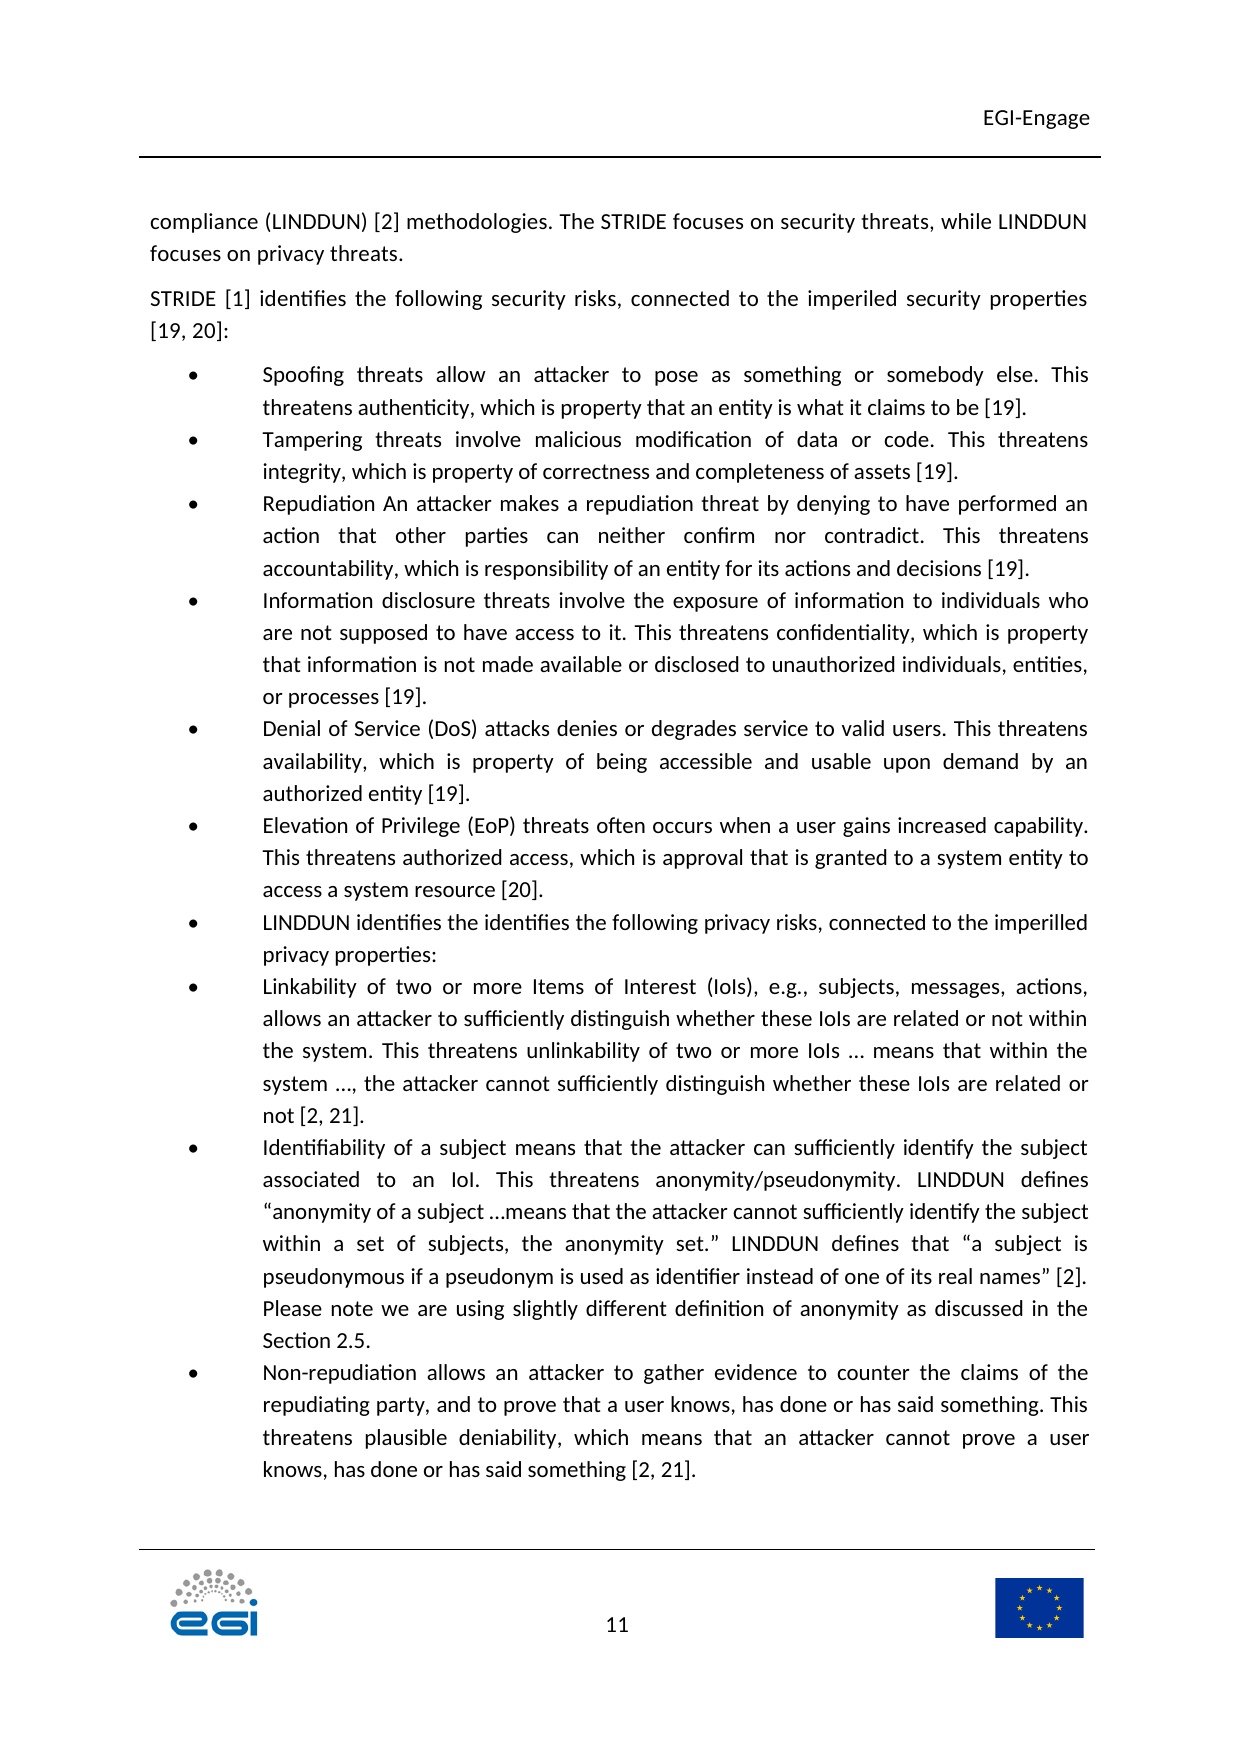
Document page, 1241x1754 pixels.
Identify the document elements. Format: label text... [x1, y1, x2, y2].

list Elevation of Privilege (EoP) threats often occurs when a user gains increased capability. This threatens authorized access, which is approval that is granted to a system entity to access a system resource [20]. [187, 811, 1090, 903]
list Denial of Service (DoS) attacks denies or degrades service to valid users. This threatens availability, which is property of being accessible and usable upon demand by an authorized entity [19]. [187, 714, 1090, 807]
list Tampering threats involve malicious modification of data or code. This threatens integrity, which is property of correctness and completeness of assets [19]. [187, 425, 1090, 485]
list Non-repudiation allows an attacker to gather evidence to counter the claims of the repudiating party, and to prove that a user knows, has done or has said something. This threatens plausible deniability, which means that an attacker cannot prove a user knows, has done or has said something [2, 21]. [187, 1358, 1090, 1483]
list Information disclosure threats involve the exposure of information to individuals who are not supposed to have access to it. This threatens confidentiality, which is property that information is not made available or disclosed to unauthorized individuals, entities, or processes [19]. [187, 586, 1090, 710]
picture [150, 1567, 276, 1638]
list Repudiation An attacker makes a repudiation threat by denying to have performed an action that other parties can neither confirm nor contradict. This threatens accountability, which is responsibility of an entity for its actions and decisions [19]. [187, 489, 1090, 582]
text STRIDE [1] identifies the following security risks, connected to the imperiled security properties [19, 20]: [150, 284, 1090, 344]
list Linkability of two or more Items of Interest (IoIs), e.g., subjects, messages, actions, allows an attacker to sufficiently distinguish whether these IoIs are related or not within the system. This threatens unlinkability of two or more IoIs … means that within the system …, the attacker cannot sufficiently distinguish whether these IoIs are related or not [2, 21]. [187, 972, 1090, 1129]
picture [995, 1578, 1084, 1638]
list Identifiability of a subject means that the attacker can sufficiently identify the subject associated to an IoI. This threatens anonymity/pseudonymity. LINDDUN defines “anonymity of a subject …means that the attacker cannot sufficiently identify the subject within a set of subjects, the anonymity set.” LINDDUN defines that “a subject is pseudonymous if a pseudonym is used as identifier instead of one of its real names” [2]. Please note we are using slightly different definition of anonymity as discussed in the Section 2.5. [187, 1133, 1090, 1354]
list Spoofing threats allow an attacker to pose as something or somebody else. This threatens authenticity, which is property that an entity is what it claims to be [19]. [187, 361, 1090, 421]
list LINDDUN identifies the identifies the following privacy risks, connected to the imperilled privacy properties: [187, 908, 1090, 968]
